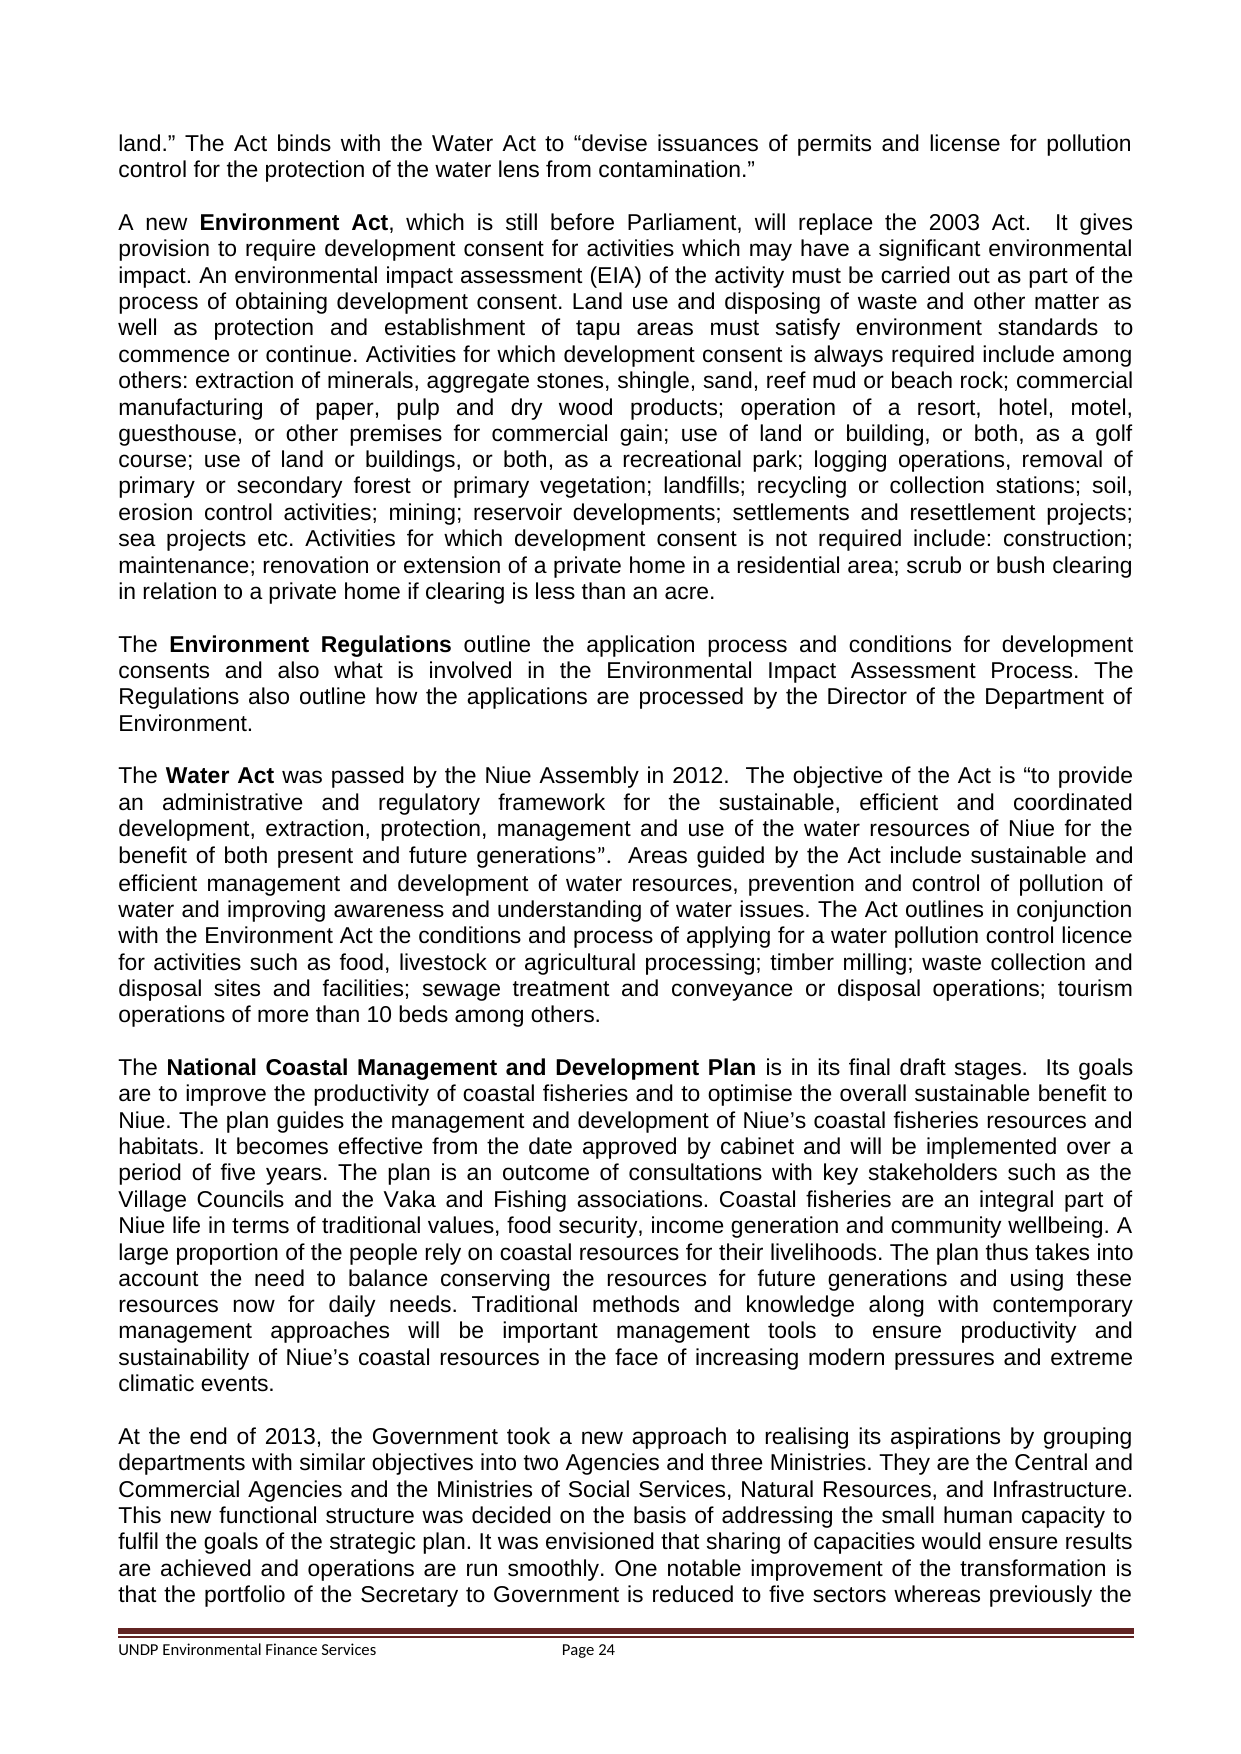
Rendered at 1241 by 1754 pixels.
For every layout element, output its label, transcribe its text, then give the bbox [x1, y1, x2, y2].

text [118, 1423, 1134, 1607]
text The Environment Regulations outline the application process and conditions for development consents and also what is involved in the Environmental Impact Assessment Process. The Regulations also outline how the applications are processed by the Director of the Department of Environment. [118, 631, 1134, 736]
text The National Coastal Management and Development Plan is in its final draft stages. Its goals are to improve the productivity of coastal fisheries and to optimise the overall sustainable benefit to Niue. The plan guides the management and development of Niue’s coastal fisheries resources and habitats. It becomes effective from the date approved by cabinet and will be implemented over a period of five years. The plan is an outcome of consultations with key stakeholders such as the Village Councils and the Vaka and Fishing associations. Coastal fisheries are an integral part of Niue life in terms of traditional values, food security, income generation and community wellbeing. A large proportion of the people rely on coastal resources for their livelihoods. The plan thus takes into account the need to balance conserving the resources for future generations and using these resources now for daily needs. Traditional methods and knowledge along with contemporary management approaches will be important management tools to ensure productivity and sustainability of Niue’s coastal resources in the face of increasing modern pressures and extreme climatic events. [118, 1054, 1134, 1397]
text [118, 130, 1134, 183]
text A new Environment Act, which is still before Parliament, will replace the 2003 Act. It gives provision to require development consent for activities which may have a significant environmental impact. An environmental impact assessment (EIA) of the activity must be carried out as part of the process of obtaining development consent. Land use and disposing of waste and other matter as well as protection and establishment of tapu areas must satisfy environment standards to commence or continue. Activities for which development consent is always required include among others: extraction of minerals, aggregate stones, shingle, sand, reef mud or beach rock; commercial manufacturing of paper, pulp and dry wood products; operation of a resort, hotel, motel, guesthouse, or other premises for commercial gain; use of land or building, or both, as a golf course; use of land or buildings, or both, as a recreational park; logging operations, removal of primary or secondary forest or primary vegetation; landfills; recycling or collection stations; soil, erosion control activities; mining; reservoir developments; settlements and resettlement projects; sea projects etc. Activities for which development consent is not required include: construction; maintenance; renovation or extension of a private home in a residential area; scrub or bush clearing in relation to a private home if clearing is less than an acre. [118, 209, 1134, 604]
text The Water Act was passed by the Niue Assembly in 2012. The objective of the Act is “to provide an administrative and regulatory framework for the sustainable, efficient and coordinated development, extraction, protection, management and use of the water resources of Niue for the benefit of both present and future generations”. Areas guided by the Act include sustainable and efficient management and development of water resources, prevention and control of pollution of water and improving awareness and understanding of water issues. The Act outlines in conjunction with the Environment Act the conditions and process of applying for a water pollution control licence for activities such as food, livestock or agricultural processing; timber milling; waste collection and disposal sites and facilities; sewage treatment and conveyance or disposal operations; tourism operations of more than 10 beds among others. [118, 762, 1134, 1028]
